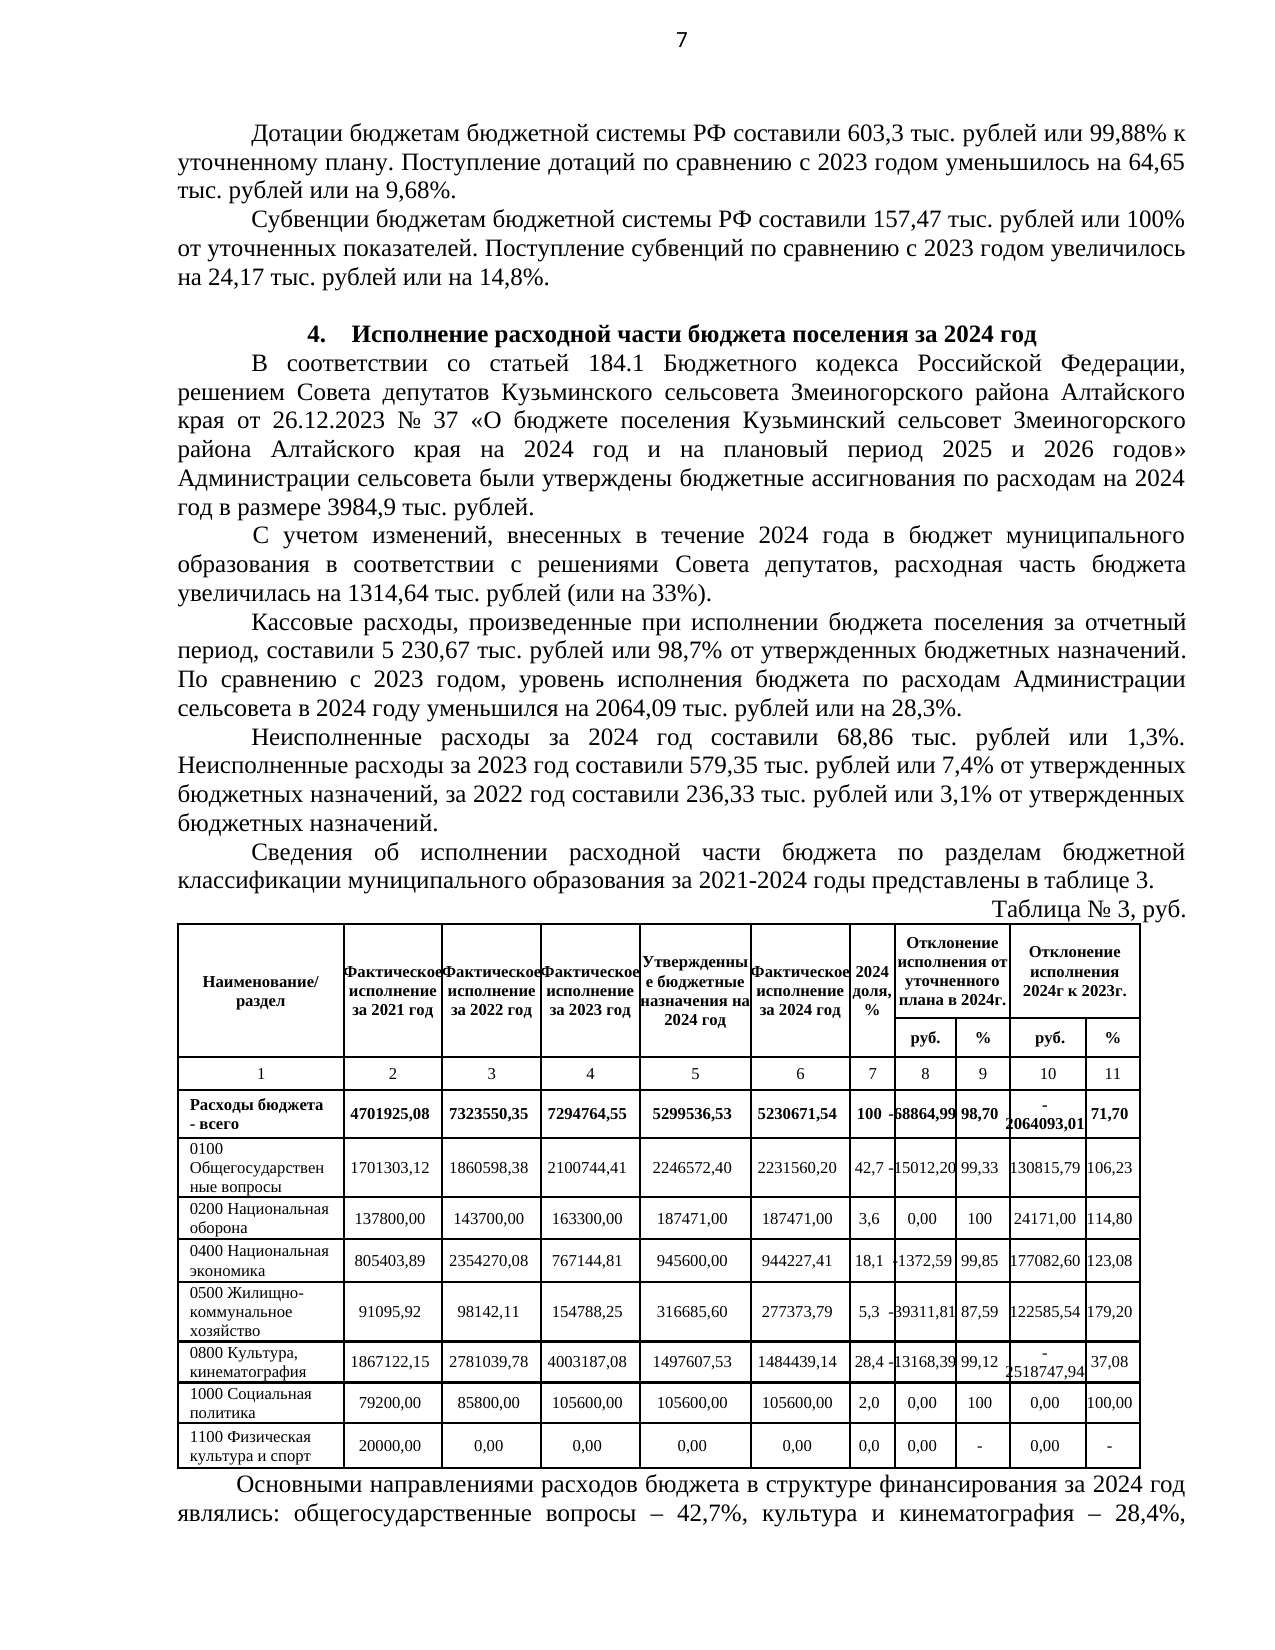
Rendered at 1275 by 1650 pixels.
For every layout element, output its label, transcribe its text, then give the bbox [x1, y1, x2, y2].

table_cell 0,00 [641, 1424, 750, 1467]
table_cell 2246572,40 [641, 1139, 750, 1196]
table_cell 106,23 [1087, 1139, 1139, 1196]
table_cell руб. [1011, 1019, 1085, 1056]
table_cell 130815,79 [1011, 1139, 1085, 1196]
table_cell 6 [752, 1058, 849, 1089]
table_cell 0500 Жилищно-коммунальное хозяйство [179, 1283, 343, 1340]
text Сведения об исполнении расходной части бюджета по разделам бюджетной классификации муниципального образования за 2021-2024 годы представлены в таблице 3. [177, 837, 1186, 894]
text Таблица № 3, руб. [177, 894, 1186, 923]
table_cell 5299536,53 [641, 1091, 750, 1137]
table_cell 1100 Физическая культура и спорт [179, 1424, 343, 1467]
table_cell 20000,00 [345, 1424, 441, 1467]
table_cell 3 [443, 1058, 540, 1089]
table_cell 4003187,08 [542, 1343, 639, 1381]
table_cell -2064093,01 [1011, 1091, 1085, 1137]
table_cell 10 [1011, 1058, 1085, 1089]
table_cell 100 [851, 1091, 894, 1137]
table_cell 4 [542, 1058, 639, 1089]
table_cell 8 [896, 1058, 955, 1089]
text Кассовые расходы, произведенные при исполнении бюджета поселения за отчетный период, составили 5 230,67 тыс. рублей или 98,7% от утвержденных бюджетных назначений. По сравнению с 2023 годом, уровень исполнения бюджета по расходам Администрации сельсовета в 2024 году уменьшился на 2064,09 тыс. рублей или на 28,3%. [177, 607, 1187, 722]
table_cell 99,85 [957, 1240, 1009, 1281]
table_cell 0400 Национальная экономика [179, 1240, 343, 1281]
table_cell 105600,00 [752, 1384, 849, 1422]
table_cell 767144,81 [542, 1240, 639, 1281]
table_cell 0,0 [851, 1424, 894, 1467]
table_cell 114,80 [1087, 1198, 1139, 1238]
table_cell 0,00 [896, 1424, 955, 1467]
table_cell 79200,00 [345, 1384, 441, 1422]
text Неисполненные расходы за 2024 год составили 68,86 тыс. рублей или 1,3%. Неисполненные расходы за 2023 год составили 579,35 тыс. рублей или 7,4% от утвержденных бюджетных назначений, за 2022 год составили 236,33 тыс. рублей или 3,1% от утвержденных бюджетных назначений. [177, 722, 1187, 837]
table_cell 944227,41 [752, 1240, 849, 1281]
table_cell Расходы бюджета - всего [179, 1091, 343, 1137]
table_cell 0,00 [542, 1424, 639, 1467]
table_cell 24171,00 [1011, 1198, 1085, 1238]
table_cell 1860598,38 [443, 1139, 540, 1196]
table_cell 4701925,08 [345, 1091, 441, 1137]
table_cell - [957, 1424, 1009, 1467]
table_cell 7323550,35 [443, 1091, 540, 1137]
table_cell 154788,25 [542, 1283, 639, 1340]
table_header Фактическое исполнение за 2022 год [443, 925, 540, 1056]
table_header Утвержденные бюджетные назначения на 2024 год [641, 925, 750, 1056]
table_cell 100 [957, 1384, 1009, 1422]
table_cell 0800 Культура, кинематография [179, 1343, 343, 1381]
table_header Наименование/ раздел [179, 925, 343, 1056]
table_cell 0200 Национальная оборона [179, 1198, 343, 1238]
table_cell 0100 Общегосударственные вопросы [179, 1139, 343, 1196]
table_cell 122585,54 [1011, 1283, 1085, 1340]
table_cell 0,00 [443, 1424, 540, 1467]
table_cell 42,7 [851, 1139, 894, 1196]
table_cell 105600,00 [641, 1384, 750, 1422]
text В соответствии со статьей 184.1 Бюджетного кодекса Российской Федерации, решением Совета депутатов Кузьминского сельсовета Змеиногорского района Алтайского края от 26.12.2023 № 37 «О бюджете поселения Кузьминский сельсовет Змеиногорского района Алтайского края на 2024 год и на плановый период 2025 и 2026 годов» Администрации сельсовета были утверждены бюджетные ассигнования по расходам на 2024 год в размере 3984,9 тыс. рублей. [177, 348, 1186, 521]
table_cell 18,1 [851, 1240, 894, 1281]
table_cell % [957, 1019, 1009, 1056]
table_cell 1000 Социальная политика [179, 1384, 343, 1422]
table_cell 1867122,15 [345, 1343, 441, 1381]
table_cell 87,59 [957, 1283, 1009, 1340]
text Субвенции бюджетам бюджетной системы РФ составили 157,47 тыс. рублей или 100% от уточненных показателей. Поступление субвенций по сравнению с 2023 годом увеличилось на 24,17 тыс. рублей или на 14,8%. [177, 204, 1186, 291]
table_cell - [1087, 1424, 1139, 1467]
table_cell 0,00 [1011, 1424, 1085, 1467]
table_cell 2100744,41 [542, 1139, 639, 1196]
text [177, 1469, 1187, 1527]
table_cell 37,08 [1087, 1343, 1139, 1381]
table_cell 99,33 [957, 1139, 1009, 1196]
table_header Фактическое исполнение за 2023 год [542, 925, 639, 1056]
table_cell 2231560,20 [752, 1139, 849, 1196]
table_cell 85800,00 [443, 1384, 540, 1422]
table_cell 277373,79 [752, 1283, 849, 1340]
table_cell 945600,00 [641, 1240, 750, 1281]
text Дотации бюджетам бюджетной системы РФ составили 603,3 тыс. рублей или 99,88% к уточненному плану. Поступление дотаций по сравнению с 2023 годом уменьшилось на 64,65 тыс. рублей или на 9,68%. [177, 118, 1186, 204]
table_cell 100 [957, 1198, 1009, 1238]
table_cell 98142,11 [443, 1283, 540, 1340]
table_cell 71,70 [1087, 1091, 1139, 1137]
table_cell 187471,00 [641, 1198, 750, 1238]
table_cell 0,00 [1011, 1384, 1085, 1422]
table_header Фактическое исполнение за 2024 год [752, 925, 849, 1056]
table_cell 143700,00 [443, 1198, 540, 1238]
table_cell 99,12 [957, 1343, 1009, 1381]
table_cell 7294764,55 [542, 1091, 639, 1137]
table_cell -68864,99 [896, 1091, 955, 1137]
table_cell 0,00 [752, 1424, 849, 1467]
table_cell 2,0 [851, 1384, 894, 1422]
table_cell 5 [641, 1058, 750, 1089]
table_cell % [1087, 1019, 1139, 1056]
table_cell 7 [851, 1058, 894, 1089]
table_cell 28,4 [851, 1343, 894, 1381]
table_cell -39311,81 [896, 1283, 955, 1340]
table_cell -13168,39 [896, 1343, 955, 1381]
table_cell 98,70 [957, 1091, 1009, 1137]
table_cell 105600,00 [542, 1384, 639, 1422]
table_cell 91095,92 [345, 1283, 441, 1340]
table_cell 163300,00 [542, 1198, 639, 1238]
table_cell 100,00 [1087, 1384, 1139, 1422]
table_cell 5230671,54 [752, 1091, 849, 1137]
list Исполнение расходной части бюджета поселения за 2024 год [207, 319, 1137, 348]
table_cell 123,08 [1087, 1240, 1139, 1281]
table_cell -15012,20 [896, 1139, 955, 1196]
table_cell 11 [1087, 1058, 1139, 1089]
table_header 2024 доля, % [851, 925, 894, 1056]
table_header Отклонение исполнения от уточненного плана в 2024г. [896, 925, 1009, 1017]
table_cell 0,00 [896, 1384, 955, 1422]
table_cell 1701303,12 [345, 1139, 441, 1196]
table_cell 9 [957, 1058, 1009, 1089]
table_header Фактическое исполнение за 2021 год [345, 925, 441, 1056]
table_cell 187471,00 [752, 1198, 849, 1238]
table_cell 5,3 [851, 1283, 894, 1340]
table_cell 2 [345, 1058, 441, 1089]
table_cell руб. [896, 1019, 955, 1056]
table_cell 1497607,53 [641, 1343, 750, 1381]
table_cell 179,20 [1087, 1283, 1139, 1340]
table_cell -2518747,94 [1011, 1343, 1085, 1381]
table_cell 316685,60 [641, 1283, 750, 1340]
text С учетом изменений, внесенных в течение 2024 года в бюджет муниципального образования в соответствии с решениями Совета депутатов, расходная часть бюджета увеличилась на 1314,64 тыс. рублей (или на 33%). [177, 521, 1186, 607]
table_cell 2354270,08 [443, 1240, 540, 1281]
table_cell -1372,59 [896, 1240, 955, 1281]
table_cell 0,00 [896, 1198, 955, 1238]
table_cell 805403,89 [345, 1240, 441, 1281]
table_cell 1484439,14 [752, 1343, 849, 1381]
table_header Отклонение исполнения 2024г к 2023г. [1011, 925, 1139, 1017]
table_cell 137800,00 [345, 1198, 441, 1238]
table_cell 2781039,78 [443, 1343, 540, 1381]
table_cell 3,6 [851, 1198, 894, 1238]
table_cell 1 [179, 1058, 343, 1089]
table_cell 177082,60 [1011, 1240, 1085, 1281]
